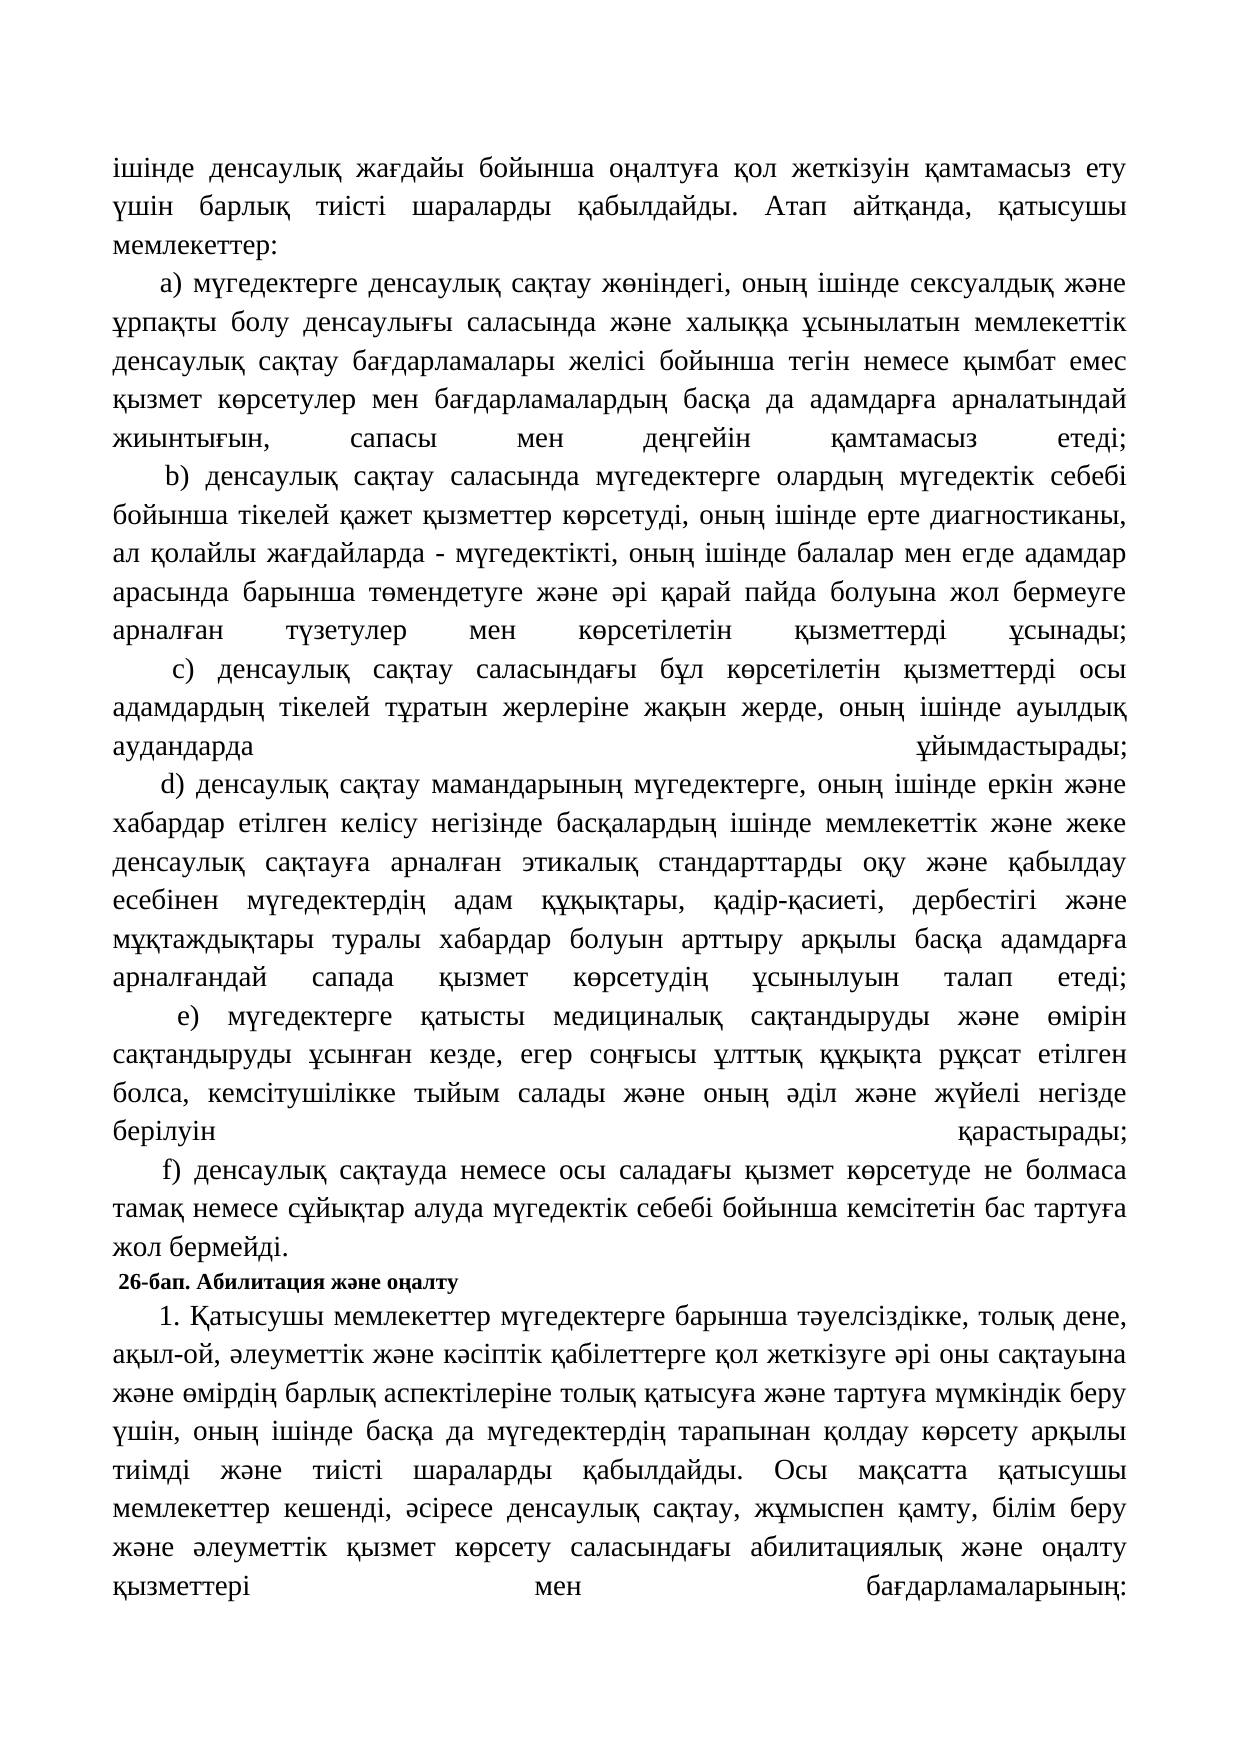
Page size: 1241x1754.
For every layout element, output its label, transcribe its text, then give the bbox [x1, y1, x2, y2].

text 26-бап. Абилитация және оңалту [112, 1268, 1128, 1294]
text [112, 1298, 1128, 1601]
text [112, 150, 1128, 1263]
